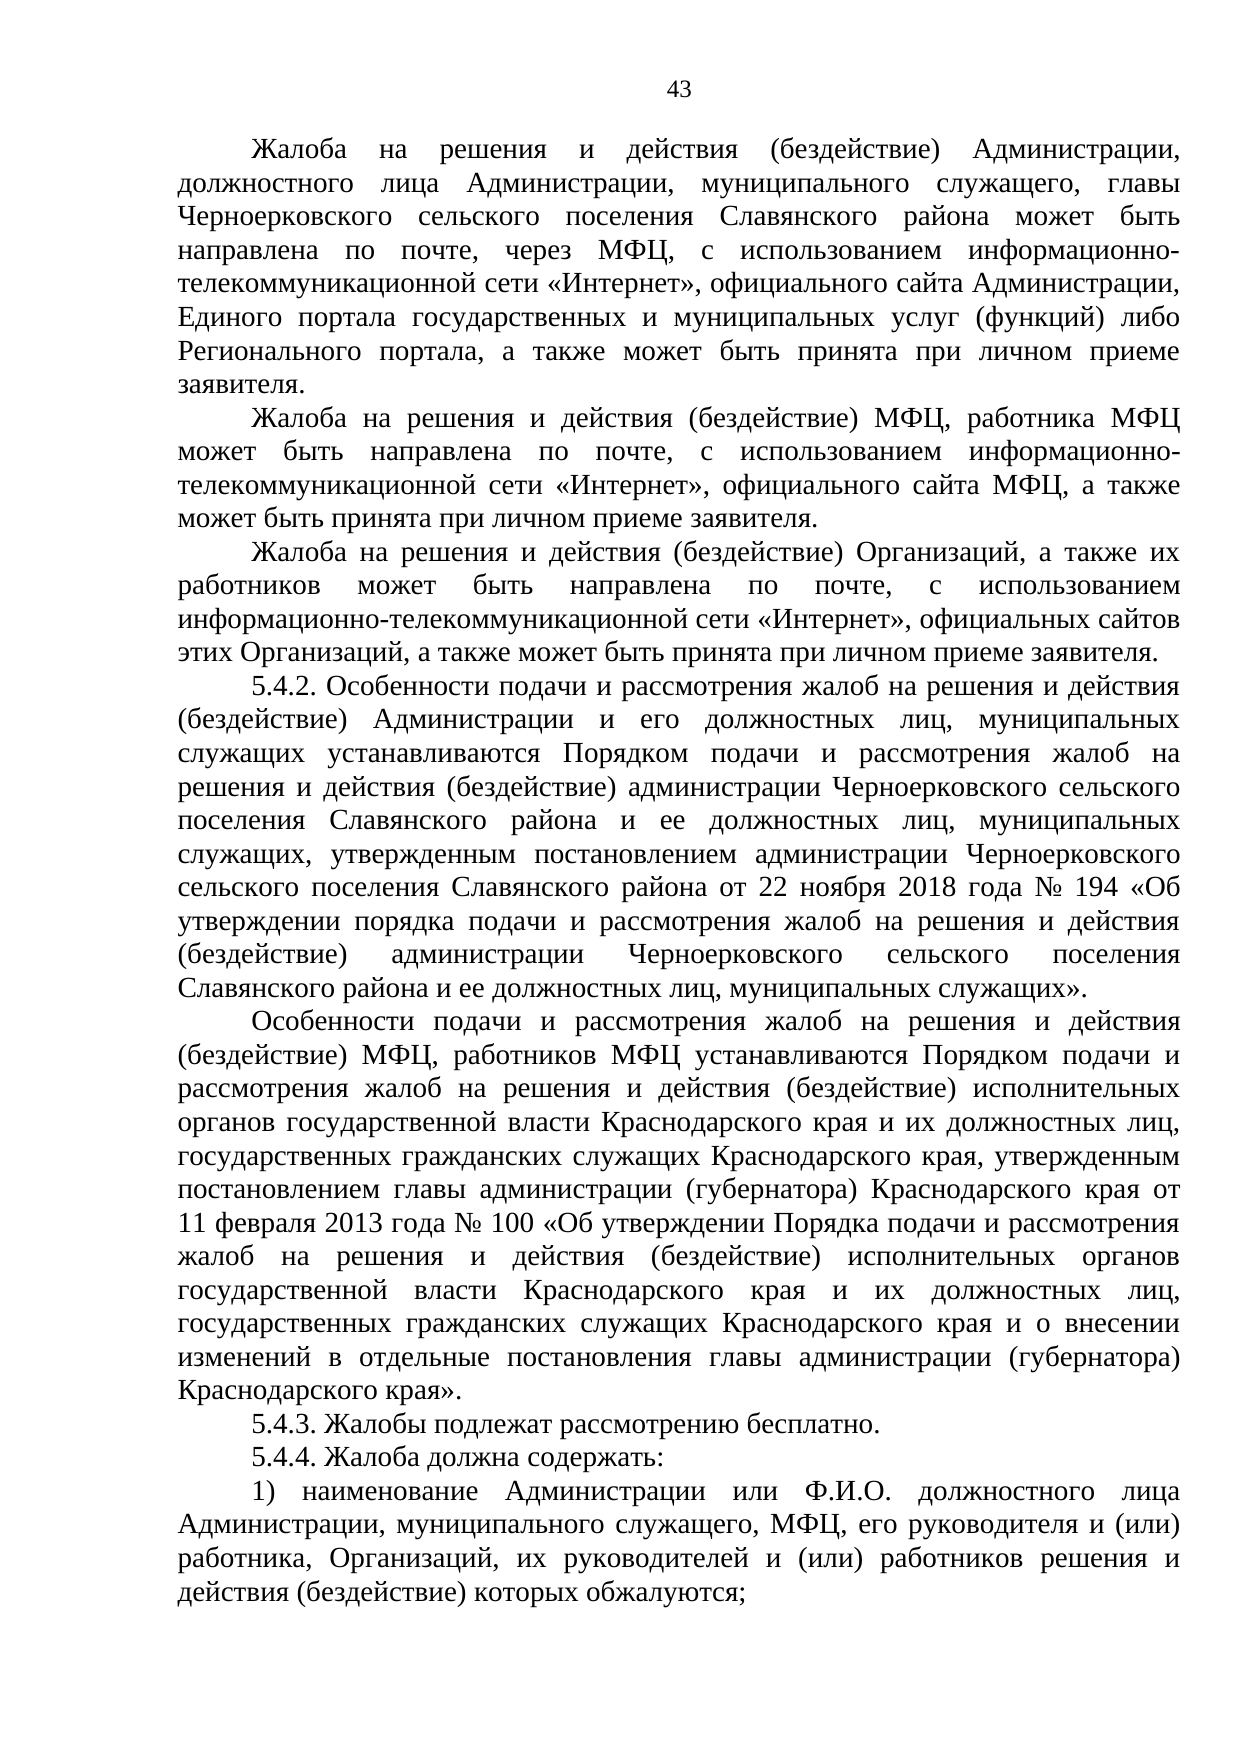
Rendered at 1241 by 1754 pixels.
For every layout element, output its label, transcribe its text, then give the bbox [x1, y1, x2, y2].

text 5.4.3. Жалобы подлежат рассмотрению бесплатно. [177, 1406, 1181, 1439]
text Жалоба на решения и действия (бездействие) Организаций, а также их работников может быть направлена по почте, с использованием информационно-телекоммуникационной сети «Интернет», официальных сайтов этих Организаций, а также может быть принята при личном приеме заявителя. [177, 534, 1181, 668]
text 5.4.2. Особенности подачи и рассмотрения жалоб на решения и действия (бездействие) Администрации и его должностных лиц, муниципальных служащих устанавливаются Порядком подачи и рассмотрения жалоб на решения и действия (бездействие) администрации Черноерковского сельского поселения Славянского района и ее должностных лиц, муниципальных служащих, утвержденным постановлением администрации Черноерковского сельского поселения Славянского района от 22 ноября 2018 года № 194 «Об утверждении порядка подачи и рассмотрения жалоб на решения и действия (бездействие) администрации Черноерковского сельского поселения Славянского района и ее должностных лиц, муниципальных служащих». [177, 668, 1181, 1003]
text 5.4.4. Жалоба должна содержать: [177, 1439, 1181, 1473]
text 1) наименование Администрации или Ф.И.О. должностного лица Администрации, муниципального служащего, МФЦ, его руководителя и (или) работника, Организаций, их руководителей и (или) работников решения и действия (бездействие) которых обжалуются; [177, 1473, 1181, 1607]
text Жалоба на решения и действия (бездействие) МФЦ, работника МФЦ может быть направлена по почте, с использованием информационно-телекоммуникационной сети «Интернет», официального сайта МФЦ, а также может быть принята при личном приеме заявителя. [177, 400, 1181, 534]
text Жалоба на решения и действия (бездействие) Администрации, должностного лица Администрации, муниципального служащего, главы Черноерковского сельского поселения Славянского района может быть направлена по почте, через МФЦ, с использованием информационно-телекоммуникационной сети «Интернет», официального сайта Администрации, Единого портала государственных и муниципальных услуг (функций) либо Регионального портала, а также может быть принята при личном приеме заявителя. [177, 131, 1181, 400]
text Особенности подачи и рассмотрения жалоб на решения и действия (бездействие) МФЦ, работников МФЦ устанавливаются Порядком подачи и рассмотрения жалоб на решения и действия (бездействие) исполнительных органов государственной власти Краснодарского края и их должностных лиц, государственных гражданских служащих Краснодарского края, утвержденным постановлением главы администрации (губернатора) Краснодарского края от 11 февраля 2013 года № 100 «Об утверждении Порядка подачи и рассмотрения жалоб на решения и действия (бездействие) исполнительных органов государственной власти Краснодарского края и их должностных лиц, государственных гражданских служащих Краснодарского края и о внесении изменений в отдельные постановления главы администрации (губернатора) Краснодарского края». [177, 1003, 1181, 1406]
